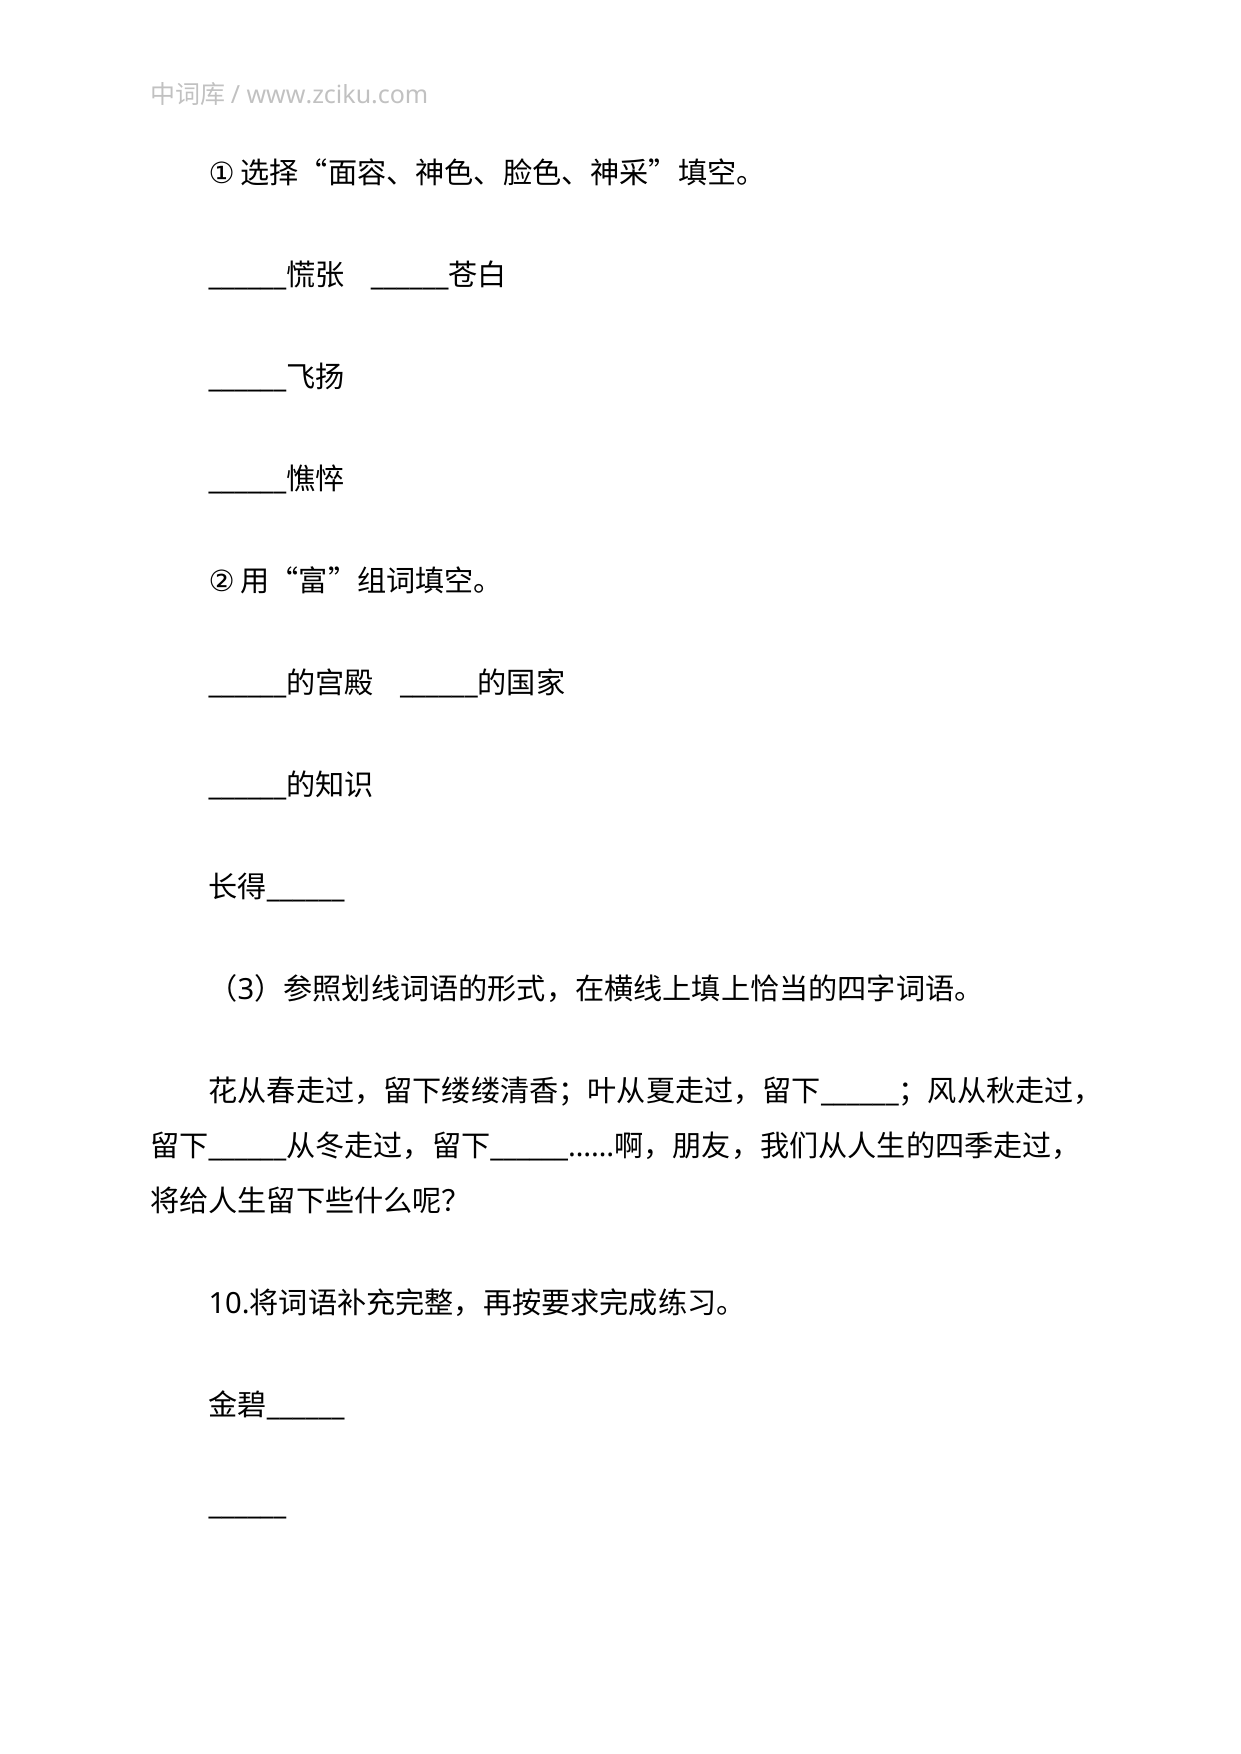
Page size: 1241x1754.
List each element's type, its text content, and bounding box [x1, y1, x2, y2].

text 10.将词语补充完整，再按要求完成练习。 [150, 1279, 1090, 1322]
text ①选择“面容、神色、脸色、神采”填空。 [150, 150, 1090, 192]
text ______的知识 [150, 762, 1090, 804]
text ______的宫殿 ______的国家 [150, 660, 1090, 702]
text （3）参照划线词语的形式，在横线上填上恰当的四字词语。 [150, 966, 1090, 1008]
text ②用“富”组词填空。 [150, 558, 1090, 600]
text 长得______ [150, 864, 1090, 906]
text 金碧______ [150, 1382, 1090, 1424]
text ______ [150, 1483, 1090, 1523]
text 花从春走过，留下缕缕清香；叶从夏走过，留下______；风从秋走过，留下______从冬走过，留下______……啊，朋友，我们从人生的四季走过，将给人生留下些什么呢？ [150, 1068, 1090, 1220]
text ______慌张 ______苍白 [150, 252, 1090, 294]
text ______飞扬 [150, 354, 1090, 396]
text ______憔悴 [150, 456, 1090, 498]
